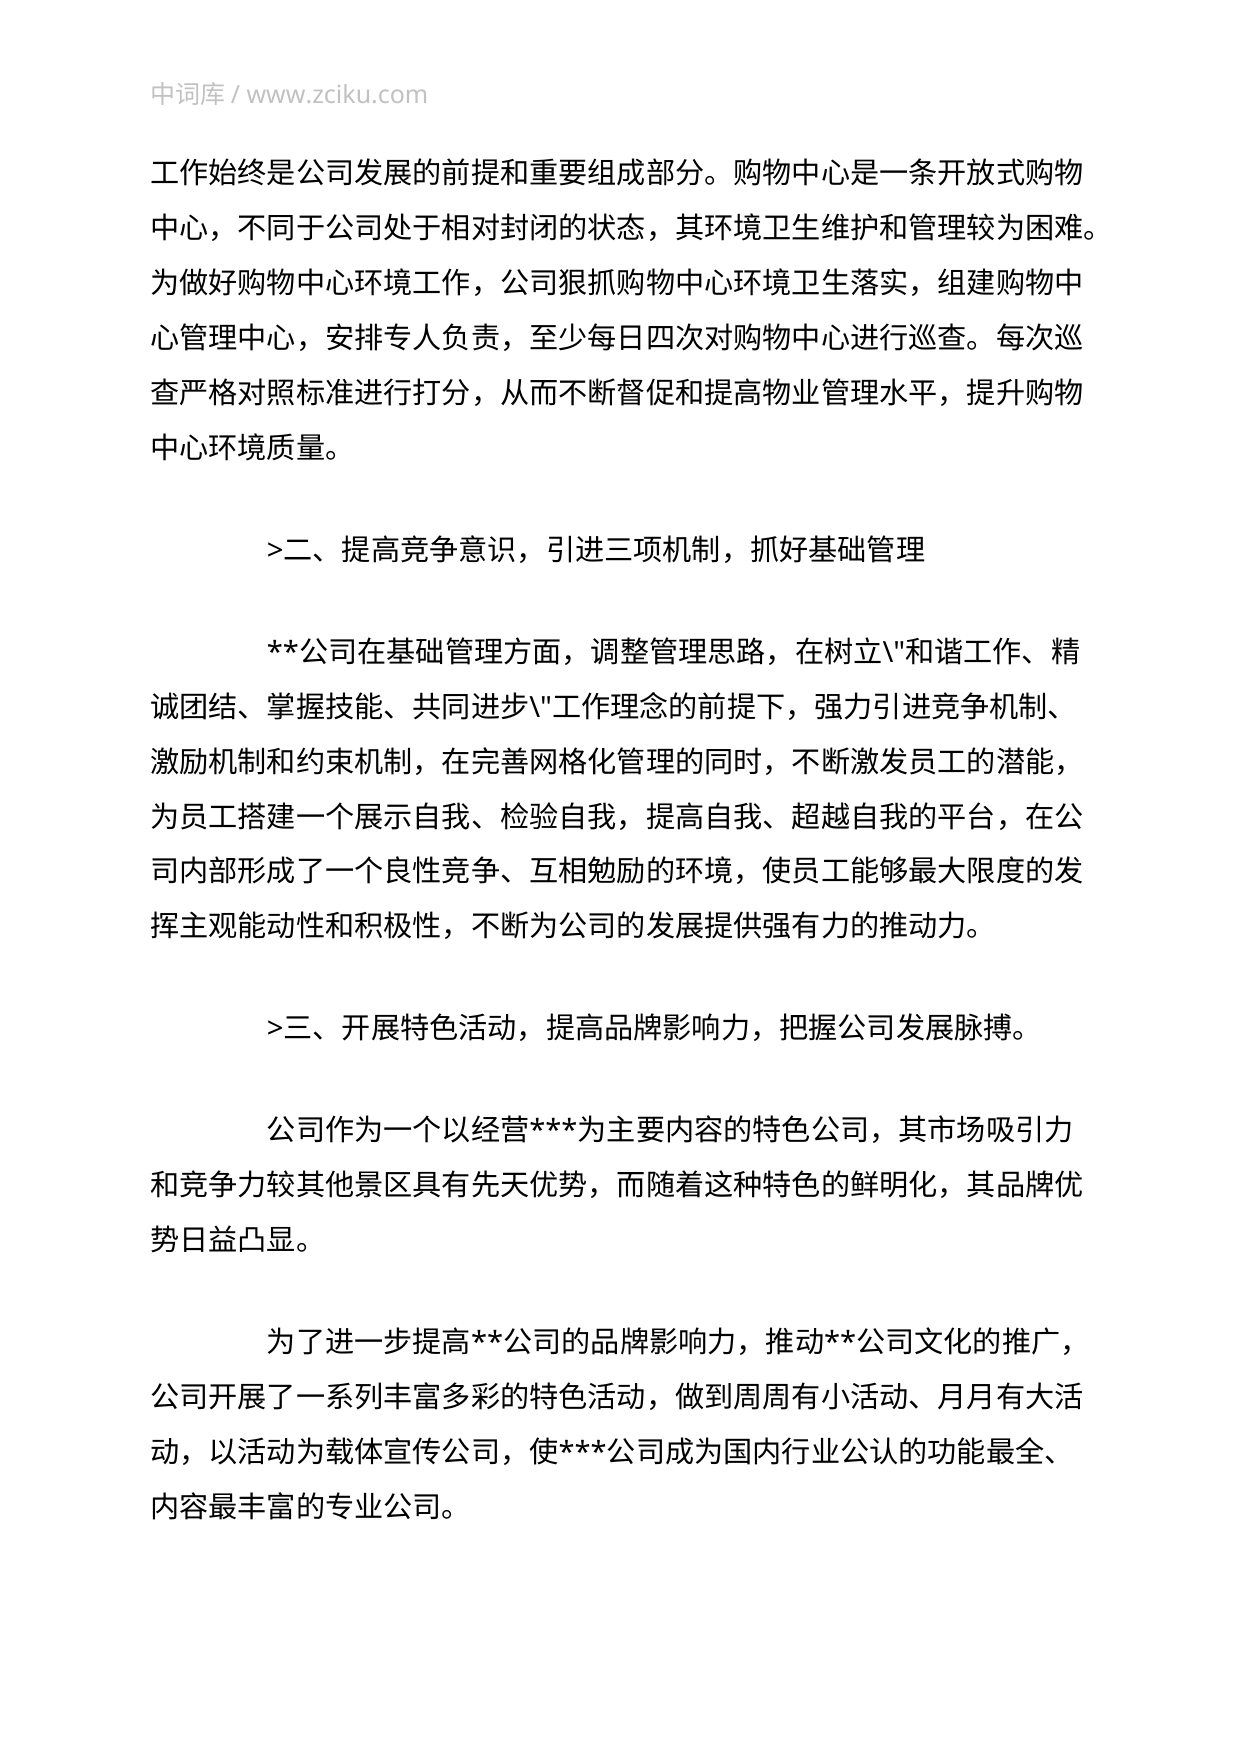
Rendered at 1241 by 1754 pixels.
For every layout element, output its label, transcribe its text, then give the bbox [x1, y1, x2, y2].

text 公司作为一个以经营***为主要内容的特色公司，其市场吸引力和竞争力较其他景区具有先天优势，而随着这种特色的鲜明化，其品牌优势日益凸显。 [150, 1107, 1090, 1259]
text **公司在基础管理方面，调整管理思路，在树立\"和谐工作、精诚团结、掌握技能、共同进步\"工作理念的前提下，强力引进竞争机制、激励机制和约束机制，在完善网格化管理的同时，不断激发员工的潜能，为员工搭建一个展示自我、检验自我，提高自我、超越自我的平台，在公司内部形成了一个良性竞争、互相勉励的环境，使员工能够最大限度的发挥主观能动性和积极性，不断为公司的发展提供强有力的推动力。 [150, 628, 1090, 945]
text >二、提高竞争意识，引进三项机制，抓好基础管理 [150, 526, 1090, 569]
text 为了进一步提高**公司的品牌影响力，推动**公司文化的推广，公司开展了一系列丰富多彩的特色活动，做到周周有小活动、月月有大活动，以活动为载体宣传公司，使***公司成为国内行业公认的功能最全、内容最丰富的专业公司。 [150, 1318, 1090, 1526]
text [150, 150, 1090, 467]
text >三、开展特色活动，提高品牌影响力，把握公司发展脉搏。 [150, 1005, 1090, 1047]
